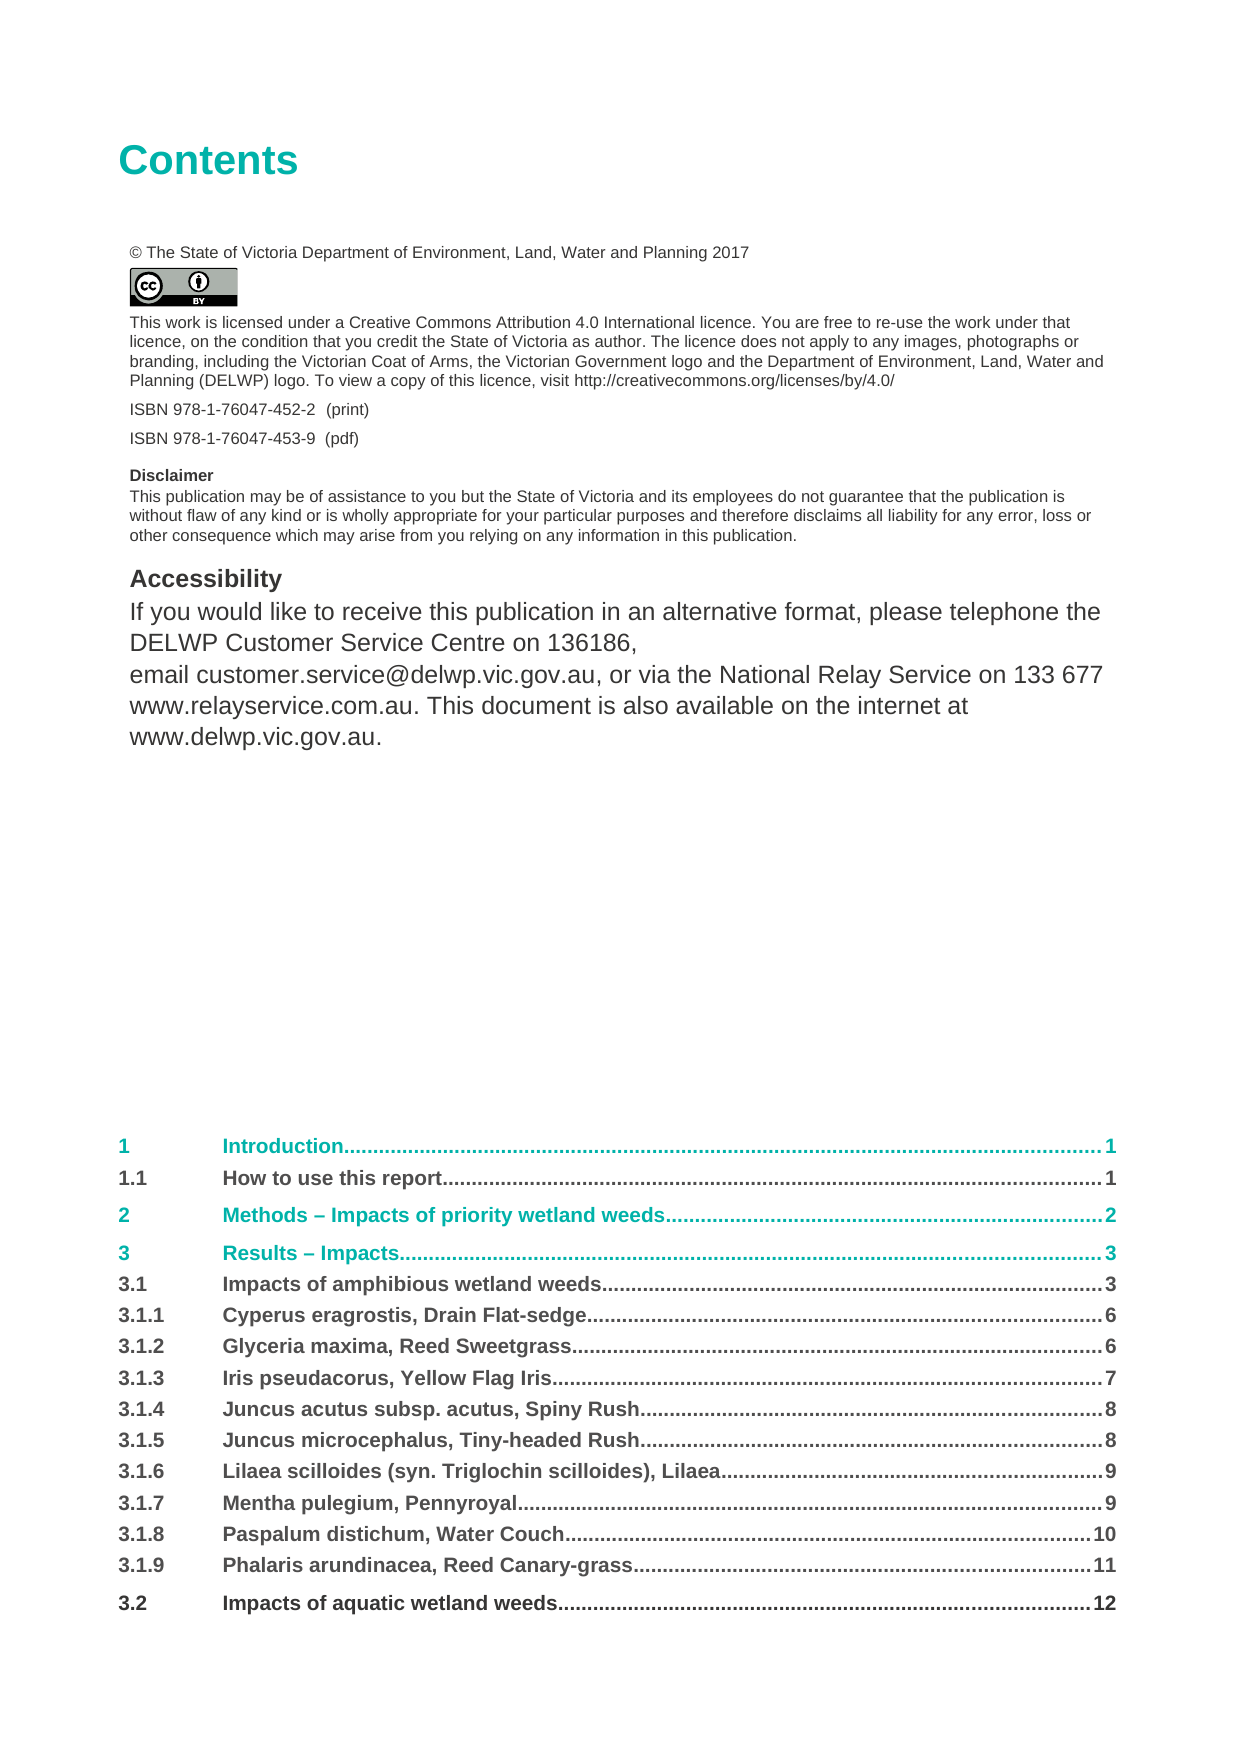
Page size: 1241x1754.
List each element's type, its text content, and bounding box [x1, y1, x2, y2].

text 2 Methods – Impacts of priority wetland weeds 2 [118, 1202, 1033, 1227]
text 3.1.4 Juncus acutus subsp. acutus, Spiny Rush 8 [118, 1396, 1033, 1421]
text 1 Introduction 1 [118, 1133, 1033, 1158]
text 3.1.9 Phalaris arundinacea, Reed Canary-grass 11 [118, 1552, 1033, 1577]
text 3.1.1 Cyperus eragrostis, Drain Flat-sedge 6 [118, 1302, 1033, 1327]
text 3.1.5 Juncus microcephalus, Tiny-headed Rush 8 [118, 1427, 1033, 1452]
text 3.2 Impacts of aquatic wetland weeds 12 [118, 1589, 1033, 1614]
text 3.1 Impacts of amphibious wetland weeds 3 [118, 1271, 1033, 1296]
text 3.1.6 Lilaea scilloides (syn. Triglochin scilloides), Lilaea 9 [118, 1458, 1033, 1483]
text 3.1.3 Iris pseudacorus, Yellow Flag Iris 7 [118, 1364, 1033, 1389]
text 1.1 How to use this report 1 [118, 1164, 1033, 1189]
text 3.1.7 Mentha pulegium, Pennyroyal 9 [118, 1489, 1033, 1514]
text 3 Results – Impacts 3 [118, 1239, 1033, 1264]
table_header © The State of Victoria Department of Environment, Land, Water and Planning 2017 This work is licensed under a Creative Commons Attribution 4.0 International licence. You are free to re-use the work under that licence, on the condition that you credit the State of Victoria as author. The licence does not apply to any images, photographs or branding, including the Victorian Coat of Arms, the Victorian Government logo and the Department of Environment, Land, Water and Planning (DELWP) logo. To view a copy of this licence, visit http://creativecommons.org/licenses/by/4.0/ ISBN 978-1-76047-452-2 (print) ISBN 978-1-76047-453-9 (pdf) Disclaimer This publication may be of assistance to you but the State of Victoria and its employees do not guarantee that the publication is without flaw of any kind or is wholly appropriate for your particular purposes and therefore disclaims all liability for any error, loss or other consequence which may arise from you relying on any information in this publication. Accessibility If you would like to receive this publication in an alternative format, please telephone the DELWP Customer Service Centre on 136186, email customer.service@delwp.vic.gov.au, or via the National Relay Service on 133 677 www.relayservice.com.au. This document is also available on the internet at www.delwp.vic.gov.au. [118, 236, 1122, 783]
text 3.1.8 Paspalum distichum, Water Couch 10 [118, 1521, 1033, 1546]
text 3.1.2 Glyceria maxima, Reed Sweetgrass 6 [118, 1333, 1033, 1358]
subtitle Contents [118, 135, 1122, 183]
